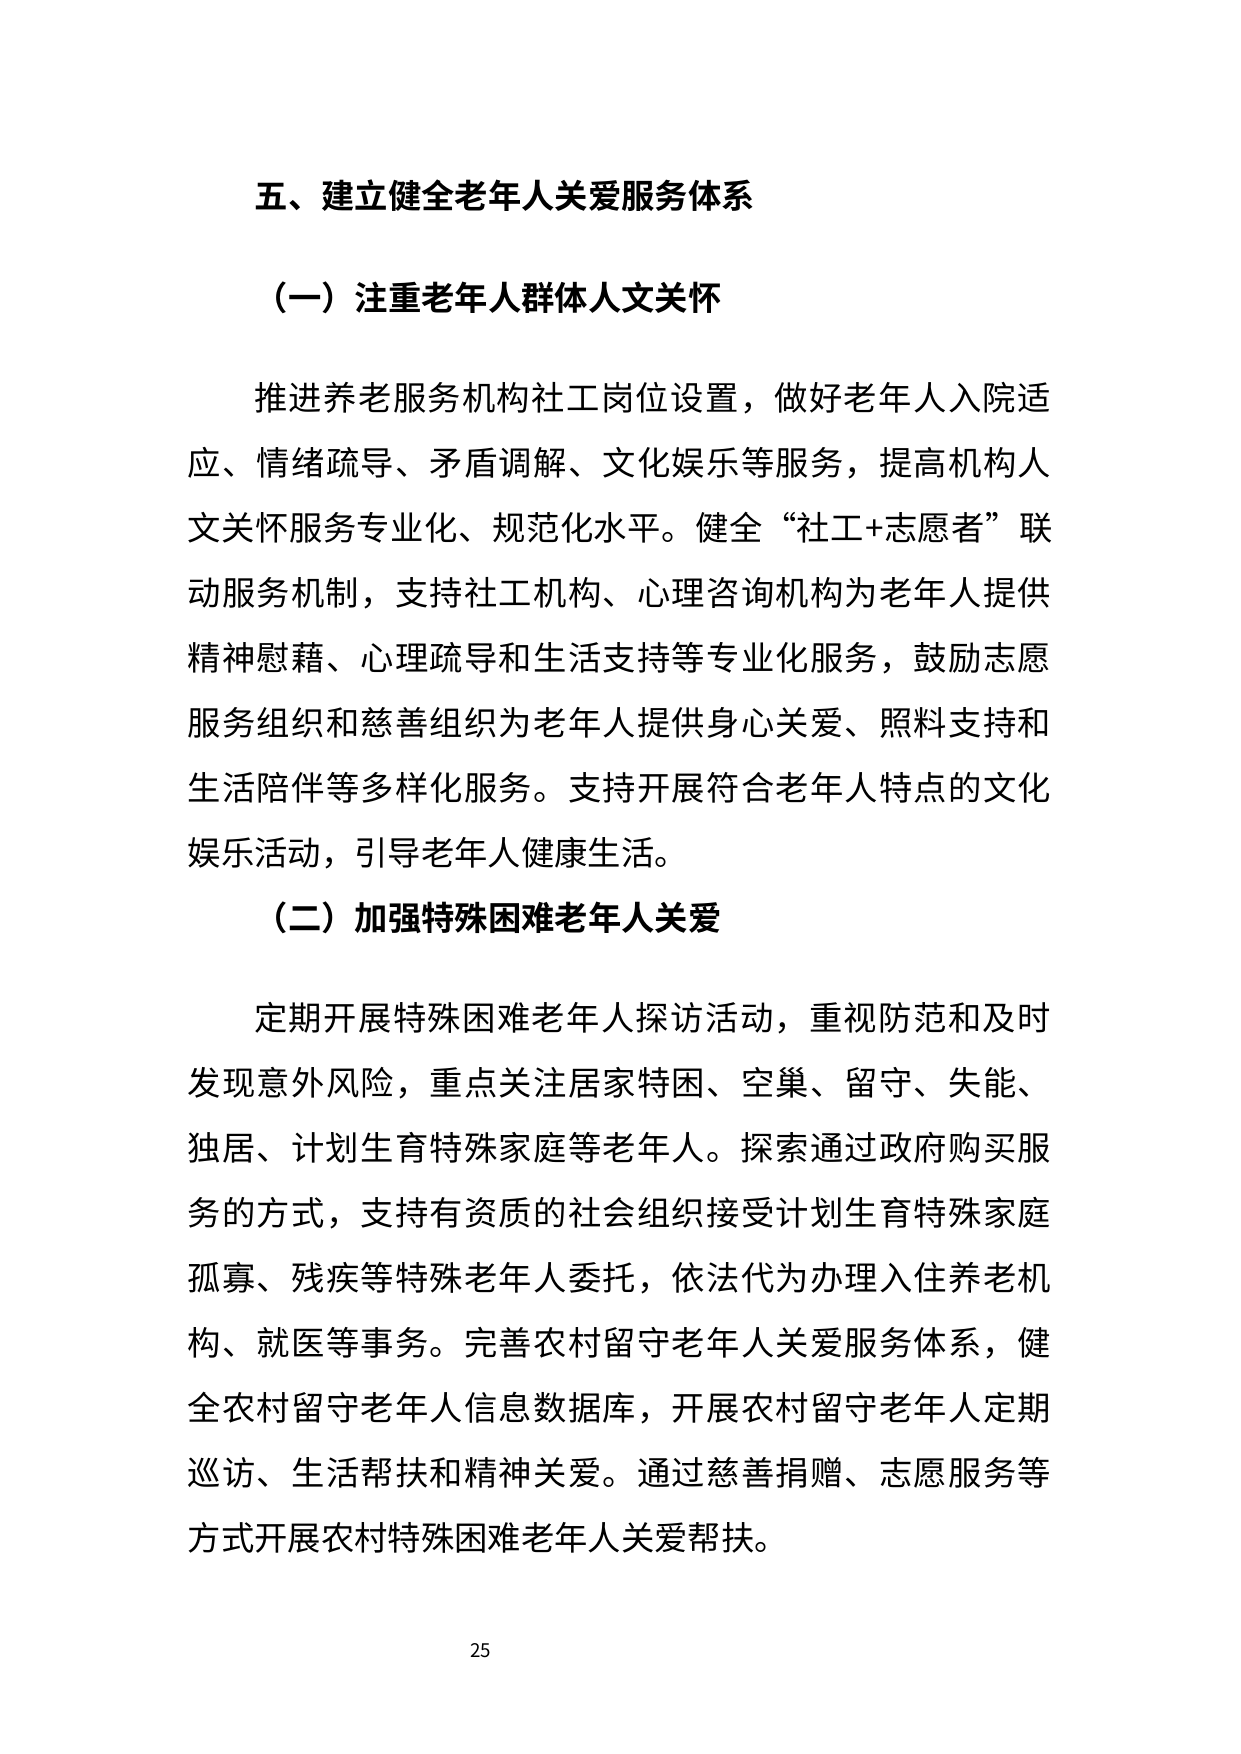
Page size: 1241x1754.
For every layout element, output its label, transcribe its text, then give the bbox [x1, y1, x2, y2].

text 定期开展特殊困难老年人探访活动，重视防范和及时发现意外风险，重点关注居家特困、空巢、留守、失能、独居、计划生育特殊家庭等老年人。探索通过政府购买服务的方式，支持有资质的社会组织接受计划生育特殊家庭、孤寡、残疾等特殊老年人委托，依法代为办理入住养老机构、就医等事务。完善农村留守老年人关爱服务体系，健全农村留守老年人信息数据库，开展农村留守老年人定期巡访、生活帮扶和精神关爱。通过慈善捐赠、志愿服务等方式开展农村特殊困难老年人关爱帮扶。 [187, 983, 1053, 1568]
text （一）注重老年人群体人文关怀 [187, 263, 1053, 328]
text 五、建立健全老年人关爱服务体系 [187, 162, 1053, 227]
text 推进养老服务机构社工岗位设置，做好老年人入院适应、情绪疏导、矛盾调解、文化娱乐等服务，提高机构人文关怀服务专业化、规范化水平。健全“社工+志愿者”联动服务机制，支持社工机构、心理咨询机构为老年人提供精神慰藉、心理疏导和生活支持等专业化服务，鼓励志愿服务组织和慈善组织为老年人提供身心关爱、照料支持和生活陪伴等多样化服务。支持开展符合老年人特点的文化娱乐活动，引导老年人健康生活。 [187, 363, 1053, 883]
text （二）加强特殊困难老年人关爱 [187, 883, 1053, 948]
